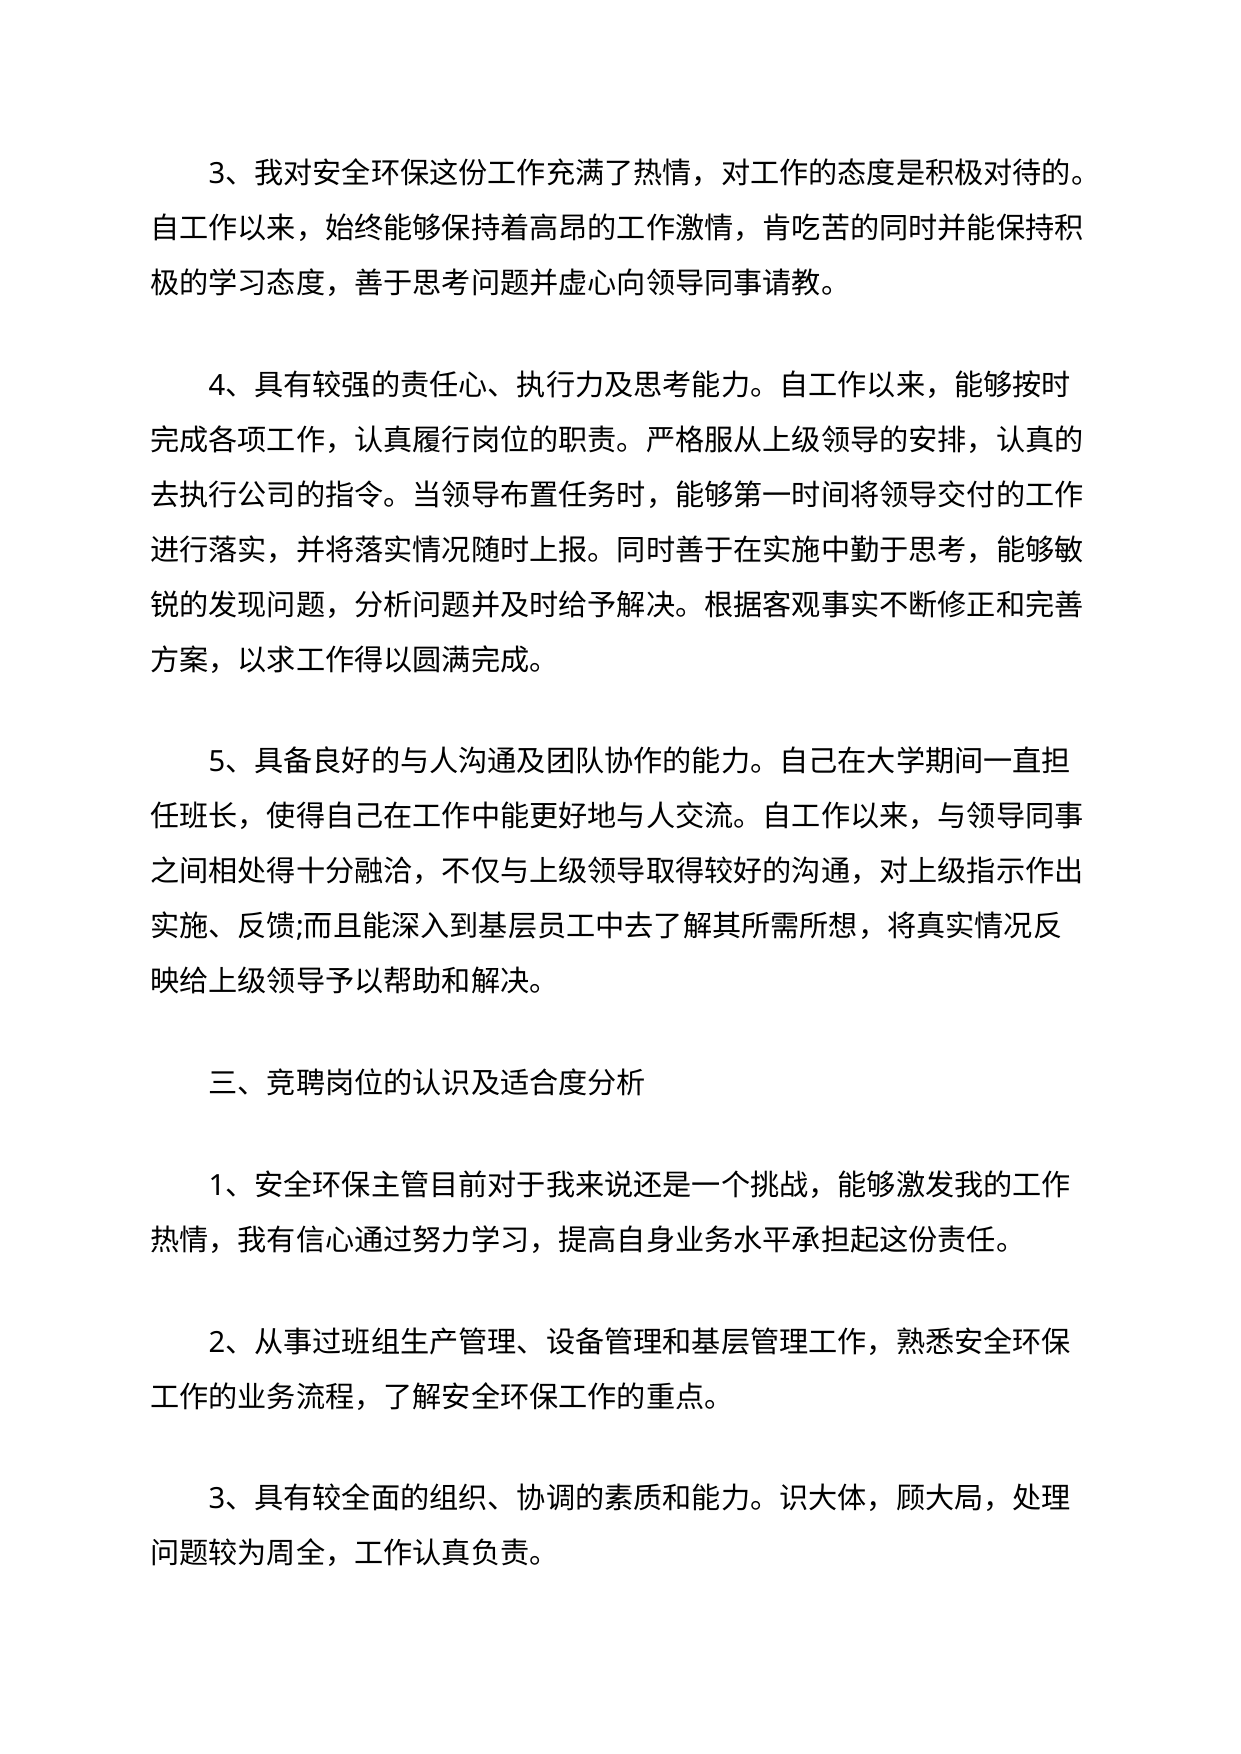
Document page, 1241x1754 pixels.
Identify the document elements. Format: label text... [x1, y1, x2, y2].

text 3、我对安全环保这份工作充满了热情，对工作的态度是积极对待的。自工作以来，始终能够保持着高昂的工作激情，肯吃苦的同时并能保持积极的学习态度，善于思考问题并虚心向领导同事请教。 [150, 150, 1090, 302]
text 5、具备良好的与人沟通及团队协作的能力。自己在大学期间一直担任班长，使得自己在工作中能更好地与人交流。自工作以来，与领导同事之间相处得十分融洽，不仅与上级领导取得较好的沟通，对上级指示作出实施、反馈;而且能深入到基层员工中去了解其所需所想，将真实情况反映给上级领导予以帮助和解决。 [150, 738, 1090, 1000]
text 2、从事过班组生产管理、设备管理和基层管理工作，熟悉安全环保工作的业务流程，了解安全环保工作的重点。 [150, 1318, 1090, 1415]
text 3、具有较全面的组织、协调的素质和能力。识大体，顾大局，处理问题较为周全，工作认真负责。 [150, 1475, 1090, 1572]
text 三、竞聘岗位的认识及适合度分析 [150, 1059, 1090, 1102]
text 4、具有较强的责任心、执行力及思考能力。自工作以来，能够按时完成各项工作，认真履行岗位的职责。严格服从上级领导的安排，认真的去执行公司的指令。当领导布置任务时，能够第一时间将领导交付的工作进行落实，并将落实情况随时上报。同时善于在实施中勤于思考，能够敏锐的发现问题，分析问题并及时给予解决。根据客观事实不断修正和完善方案，以求工作得以圆满完成。 [150, 362, 1090, 678]
text 1、安全环保主管目前对于我来说还是一个挑战，能够激发我的工作热情，我有信心通过努力学习，提高自身业务水平承担起这份责任。 [150, 1161, 1090, 1259]
